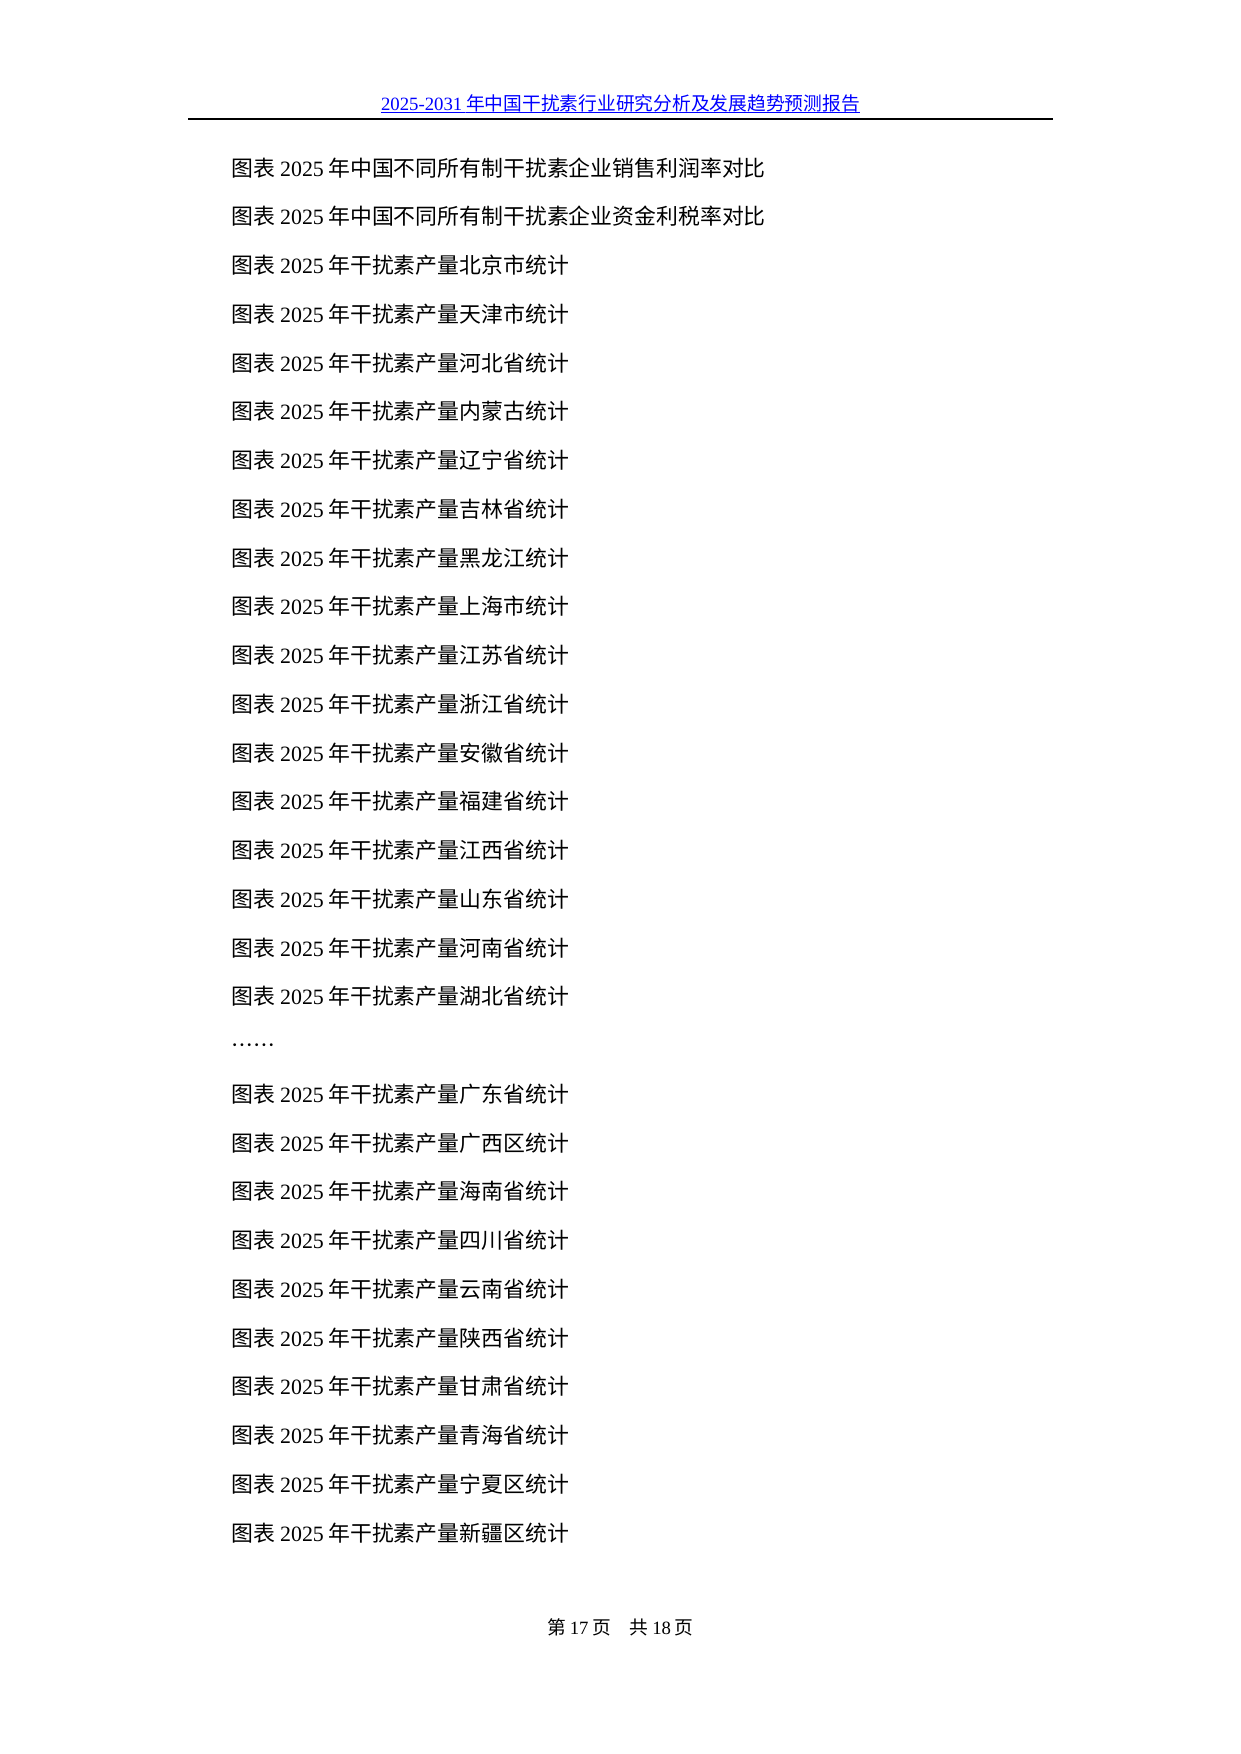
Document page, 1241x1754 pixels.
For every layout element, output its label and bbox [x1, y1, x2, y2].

text [187, 150, 1053, 1548]
